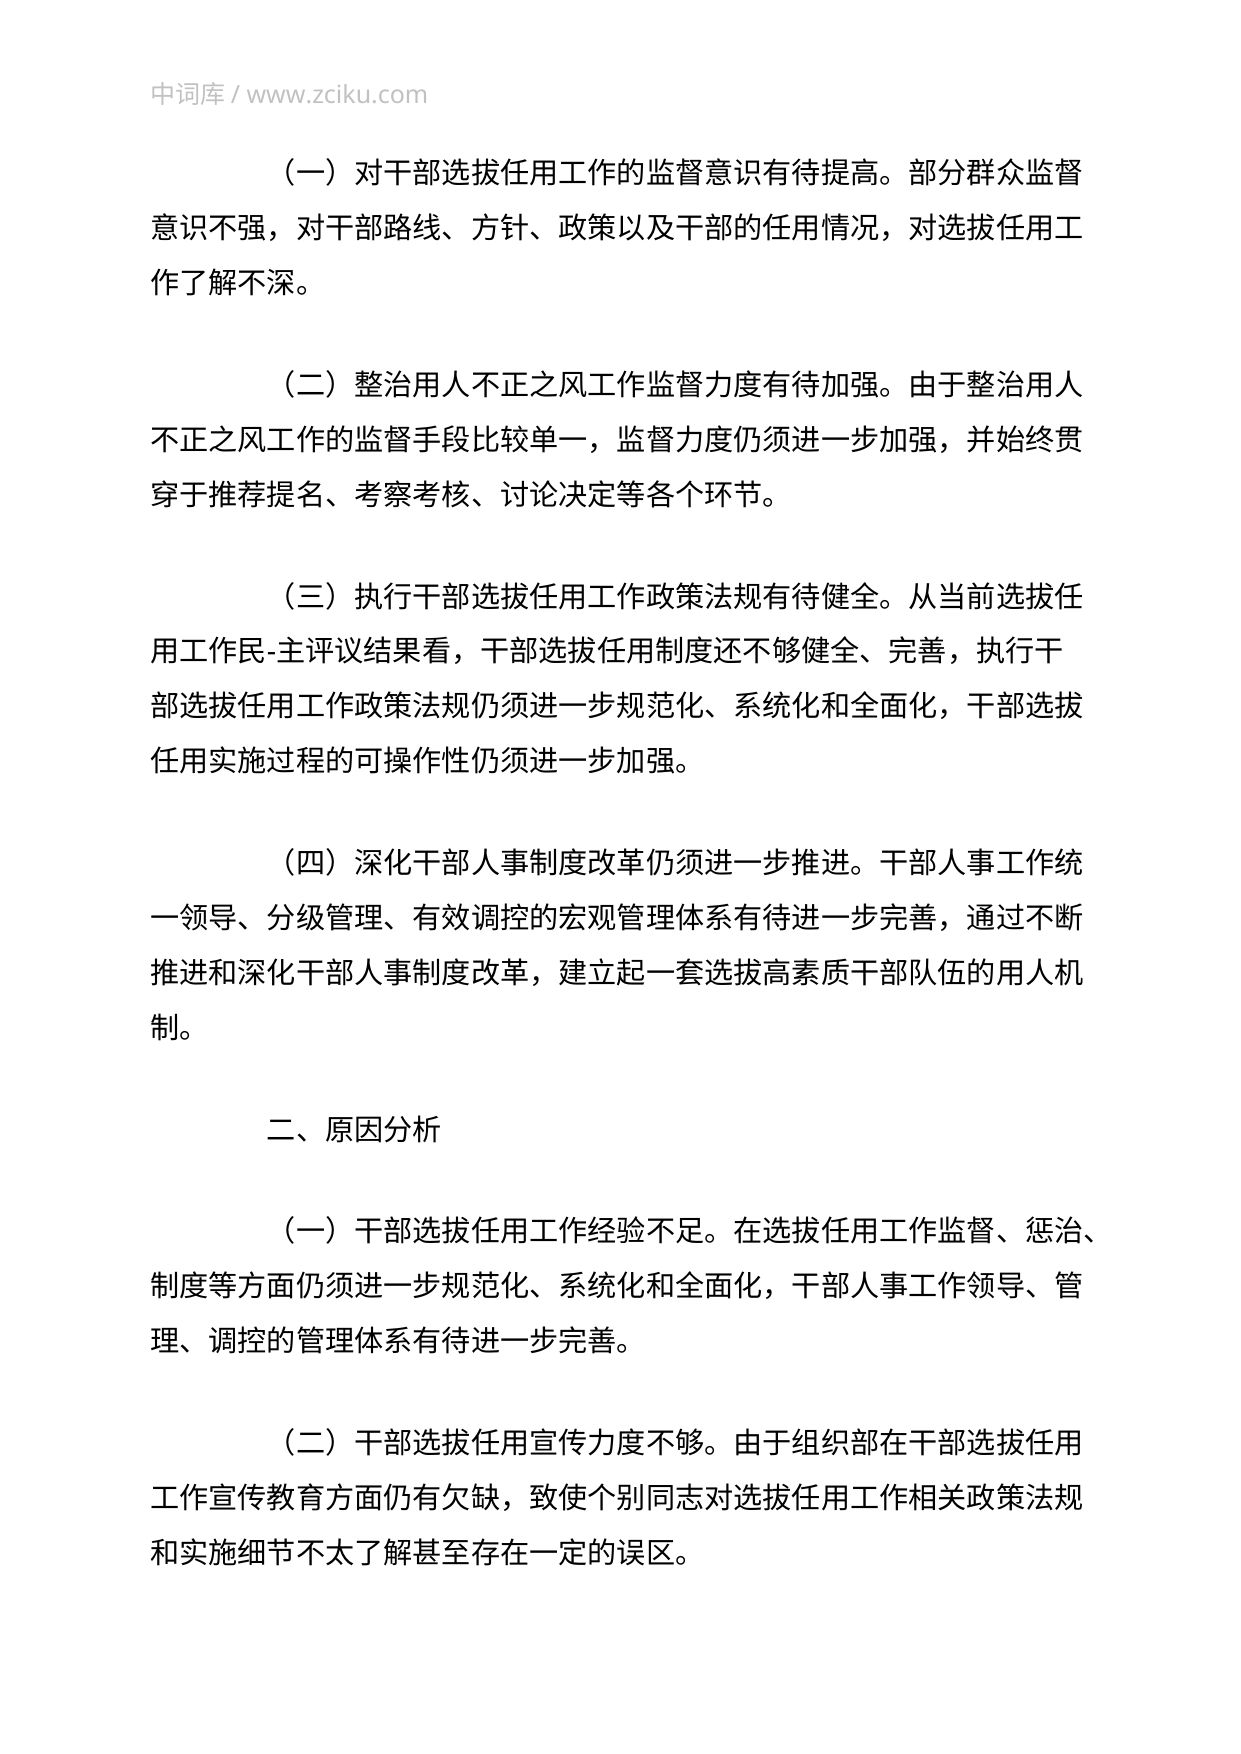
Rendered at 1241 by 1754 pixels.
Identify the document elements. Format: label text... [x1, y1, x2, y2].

text （一）对干部选拔任用工作的监督意识有待提高。部分群众监督意识不强，对干部路线、方针、政策以及干部的任用情况，对选拔任用工作了解不深。 [150, 150, 1090, 302]
text 二、原因分析 [150, 1106, 1090, 1148]
text （三）执行干部选拔任用工作政策法规有待健全。从当前选拔任用工作民-主评议结果看，干部选拔任用制度还不够健全、完善，执行干部选拔任用工作政策法规仍须进一步规范化、系统化和全面化，干部选拔任用实施过程的可操作性仍须进一步加强。 [150, 573, 1090, 780]
text （二）干部选拔任用宣传力度不够。由于组织部在干部选拔任用工作宣传教育方面仍有欠缺，致使个别同志对选拔任用工作相关政策法规和实施细节不太了解甚至存在一定的误区。 [150, 1419, 1090, 1572]
text （一）干部选拔任用工作经验不足。在选拔任用工作监督、惩治、制度等方面仍须进一步规范化、系统化和全面化，干部人事工作领导、管理、调控的管理体系有待进一步完善。 [150, 1208, 1090, 1360]
text （四）深化干部人事制度改革仍须进一步推进。干部人事工作统一领导、分级管理、有效调控的宏观管理体系有待进一步完善，通过不断推进和深化干部人事制度改革，建立起一套选拔高素质干部队伍的用人机制。 [150, 840, 1090, 1047]
text （二）整治用人不正之风工作监督力度有待加强。由于整治用人不正之风工作的监督手段比较单一，监督力度仍须进一步加强，并始终贯穿于推荐提名、考察考核、讨论决定等各个环节。 [150, 362, 1090, 514]
